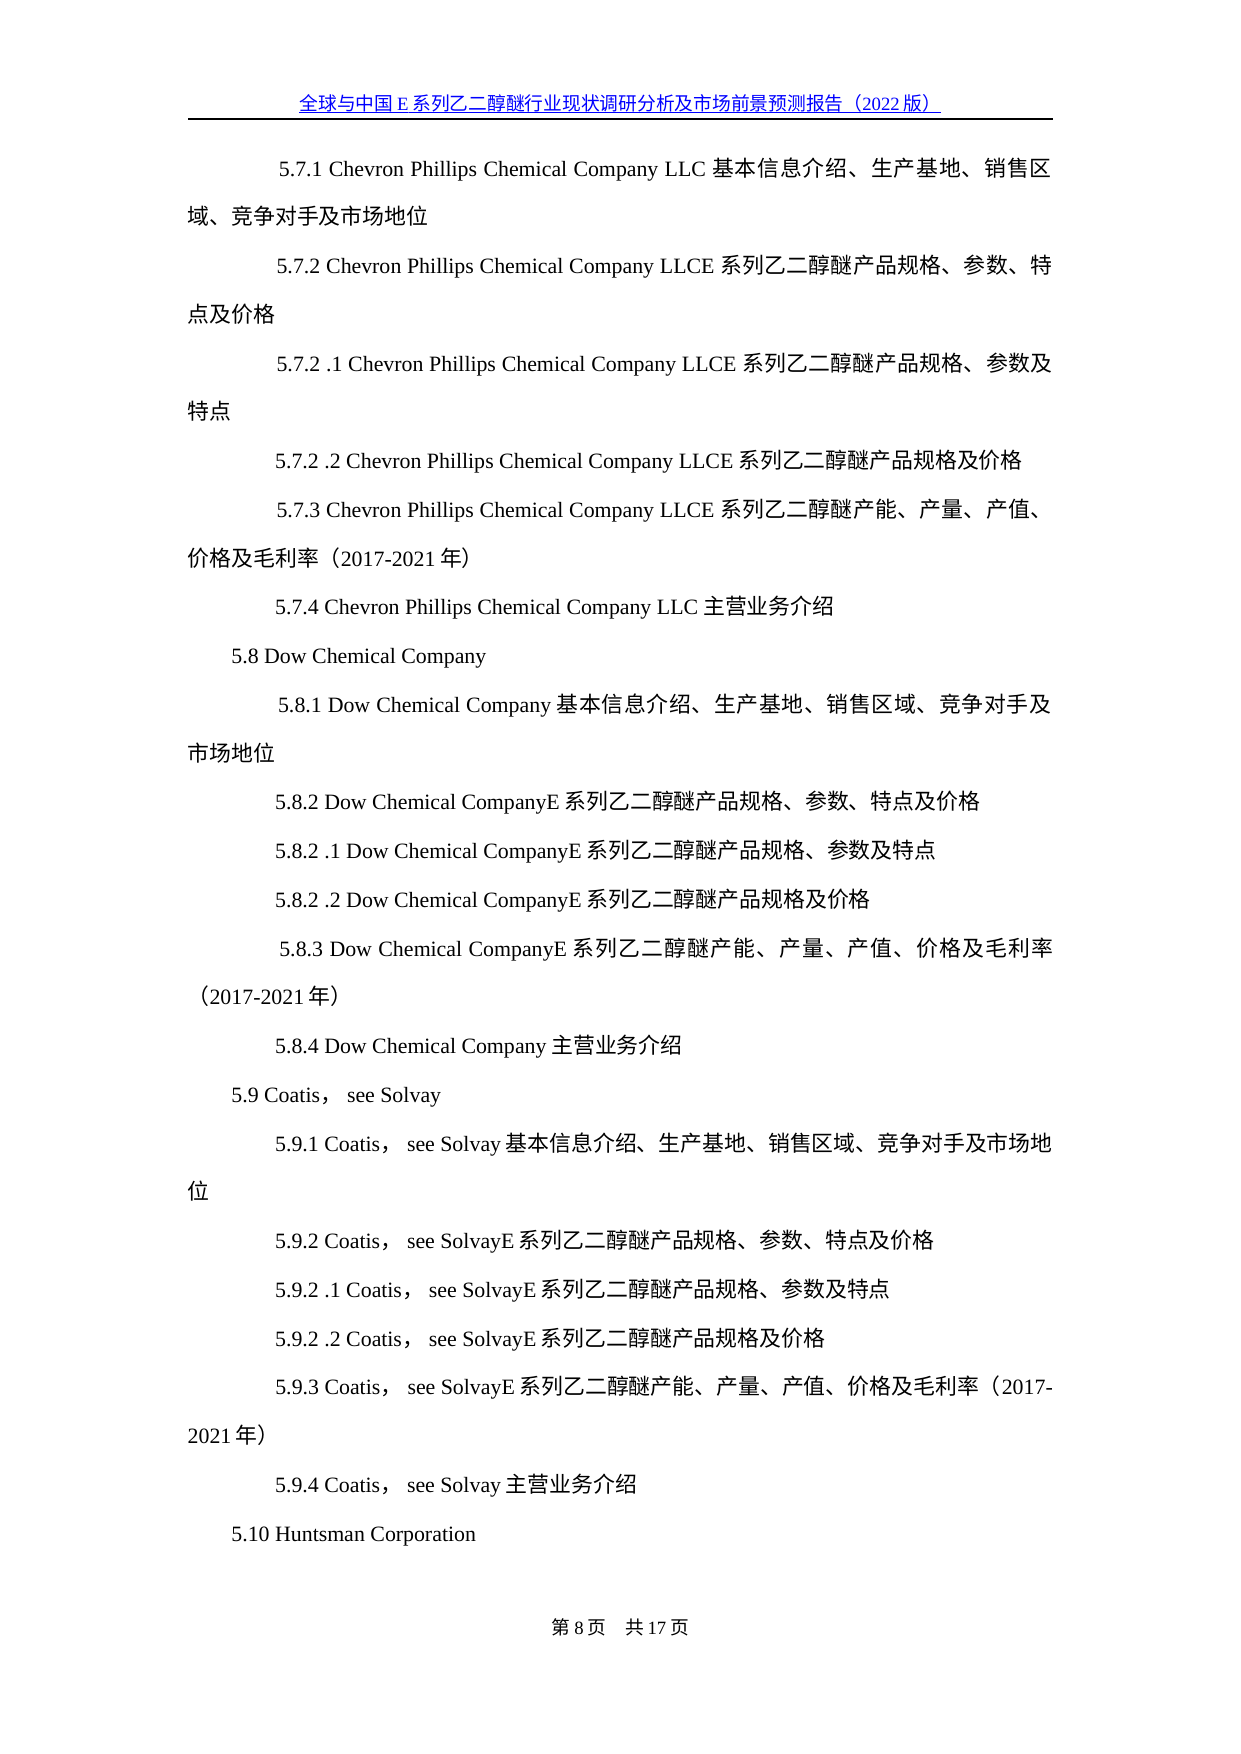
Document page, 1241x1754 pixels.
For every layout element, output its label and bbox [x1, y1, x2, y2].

text [187, 150, 1053, 1548]
